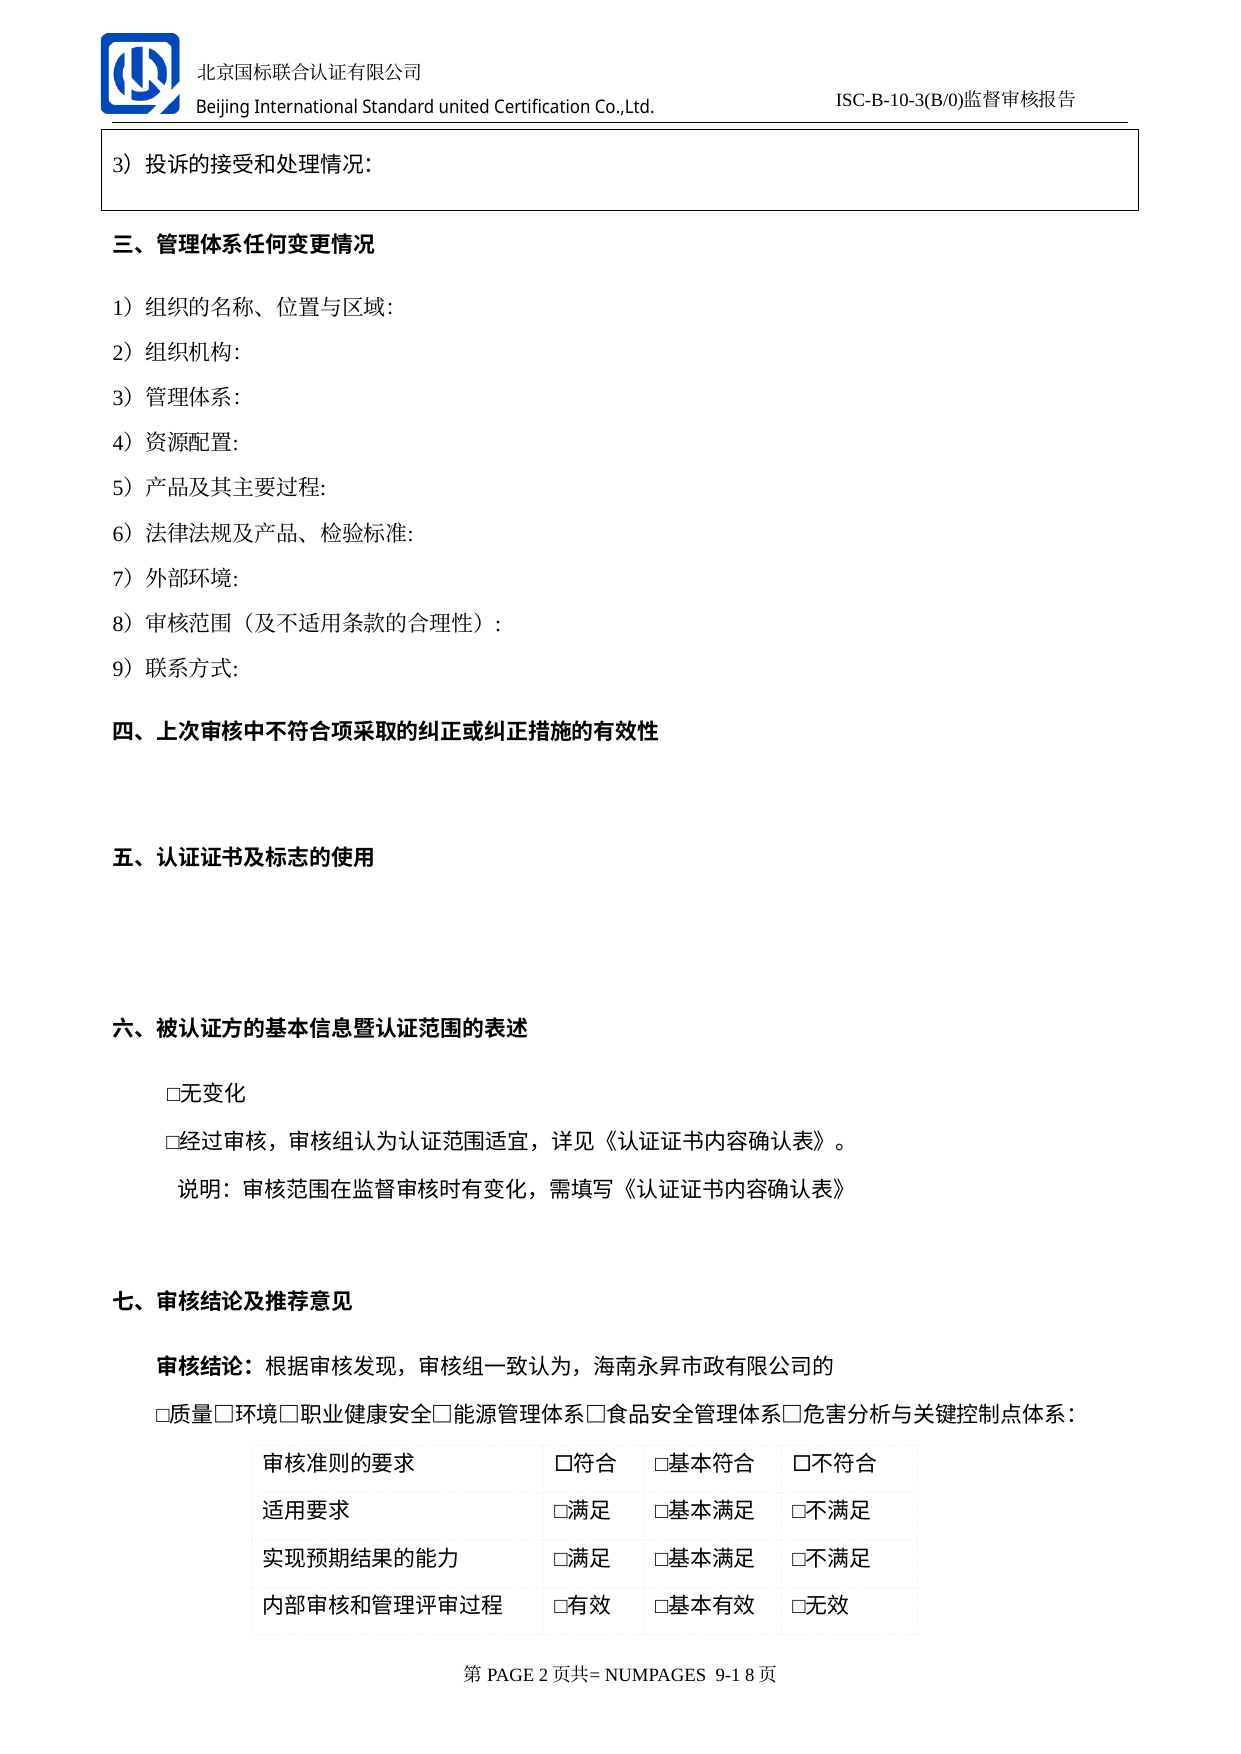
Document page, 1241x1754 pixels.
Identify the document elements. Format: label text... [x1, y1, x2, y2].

text 说明：审核范围在监督审核时有变化，需填写《认证证书内容确认表》 [112, 1172, 1128, 1204]
table_header 审核准则的要求 [251, 1445, 543, 1492]
text 9）联系方式: [112, 652, 1128, 685]
table_header □基本符合 [644, 1445, 781, 1492]
text 3）管理体系： [112, 382, 1128, 414]
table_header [102, 130, 1138, 209]
text 4）资源配置: [112, 427, 1128, 459]
text 5）产品及其主要过程: [112, 472, 1128, 504]
table_header 符合 [543, 1445, 644, 1492]
table_cell □基本有效 [644, 1587, 781, 1634]
text 8）审核范围（及不适用条款的合理性）: [112, 607, 1128, 639]
text 6）法律法规及产品、检验标准: [112, 517, 1128, 549]
table_cell □满足 [543, 1492, 644, 1539]
text □无变化 [112, 1075, 1128, 1108]
table_cell □不满足 [781, 1540, 917, 1587]
table_cell 适用要求 [251, 1492, 543, 1539]
table_header 不符合 [781, 1445, 917, 1492]
text □质量□环境□职业健康安全□能源管理体系□食品安全管理体系□危害分析与关键控制点体系： [112, 1397, 1128, 1429]
text 7）外部环境: [112, 562, 1128, 594]
text 1）组织的名称、位置与区域： [112, 291, 1128, 324]
text □经过审核，审核组认为认证范围适宜，详见《认证证书内容确认表》。 [112, 1123, 1128, 1156]
text 四、上次审核中不符合项采取的纠正或纠正措施的有效性 [112, 713, 1128, 746]
text 六、被认证方的基本信息暨认证范围的表述 [112, 1011, 1128, 1043]
table_cell 实现预期结果的能力 [251, 1540, 543, 1587]
table_cell □基本满足 [644, 1540, 781, 1587]
table_cell □满足 [543, 1540, 644, 1587]
table_cell □基本满足 [644, 1492, 781, 1539]
text 七、审核结论及推荐意见 [112, 1284, 1128, 1316]
text 三、管理体系任何变更情况 [112, 227, 1128, 259]
text 五、认证证书及标志的使用 [112, 839, 1128, 872]
table_cell □不满足 [781, 1492, 917, 1539]
text 2）组织机构： [112, 336, 1128, 369]
text 审核结论：根据审核发现，审核组一致认为，海南永昇市政有限公司的 [156, 1348, 1128, 1381]
table_cell □无效 [781, 1587, 917, 1634]
table_cell □有效 [543, 1587, 644, 1634]
picture [100, 33, 180, 114]
table_cell 内部审核和管理评审过程 [251, 1587, 543, 1634]
